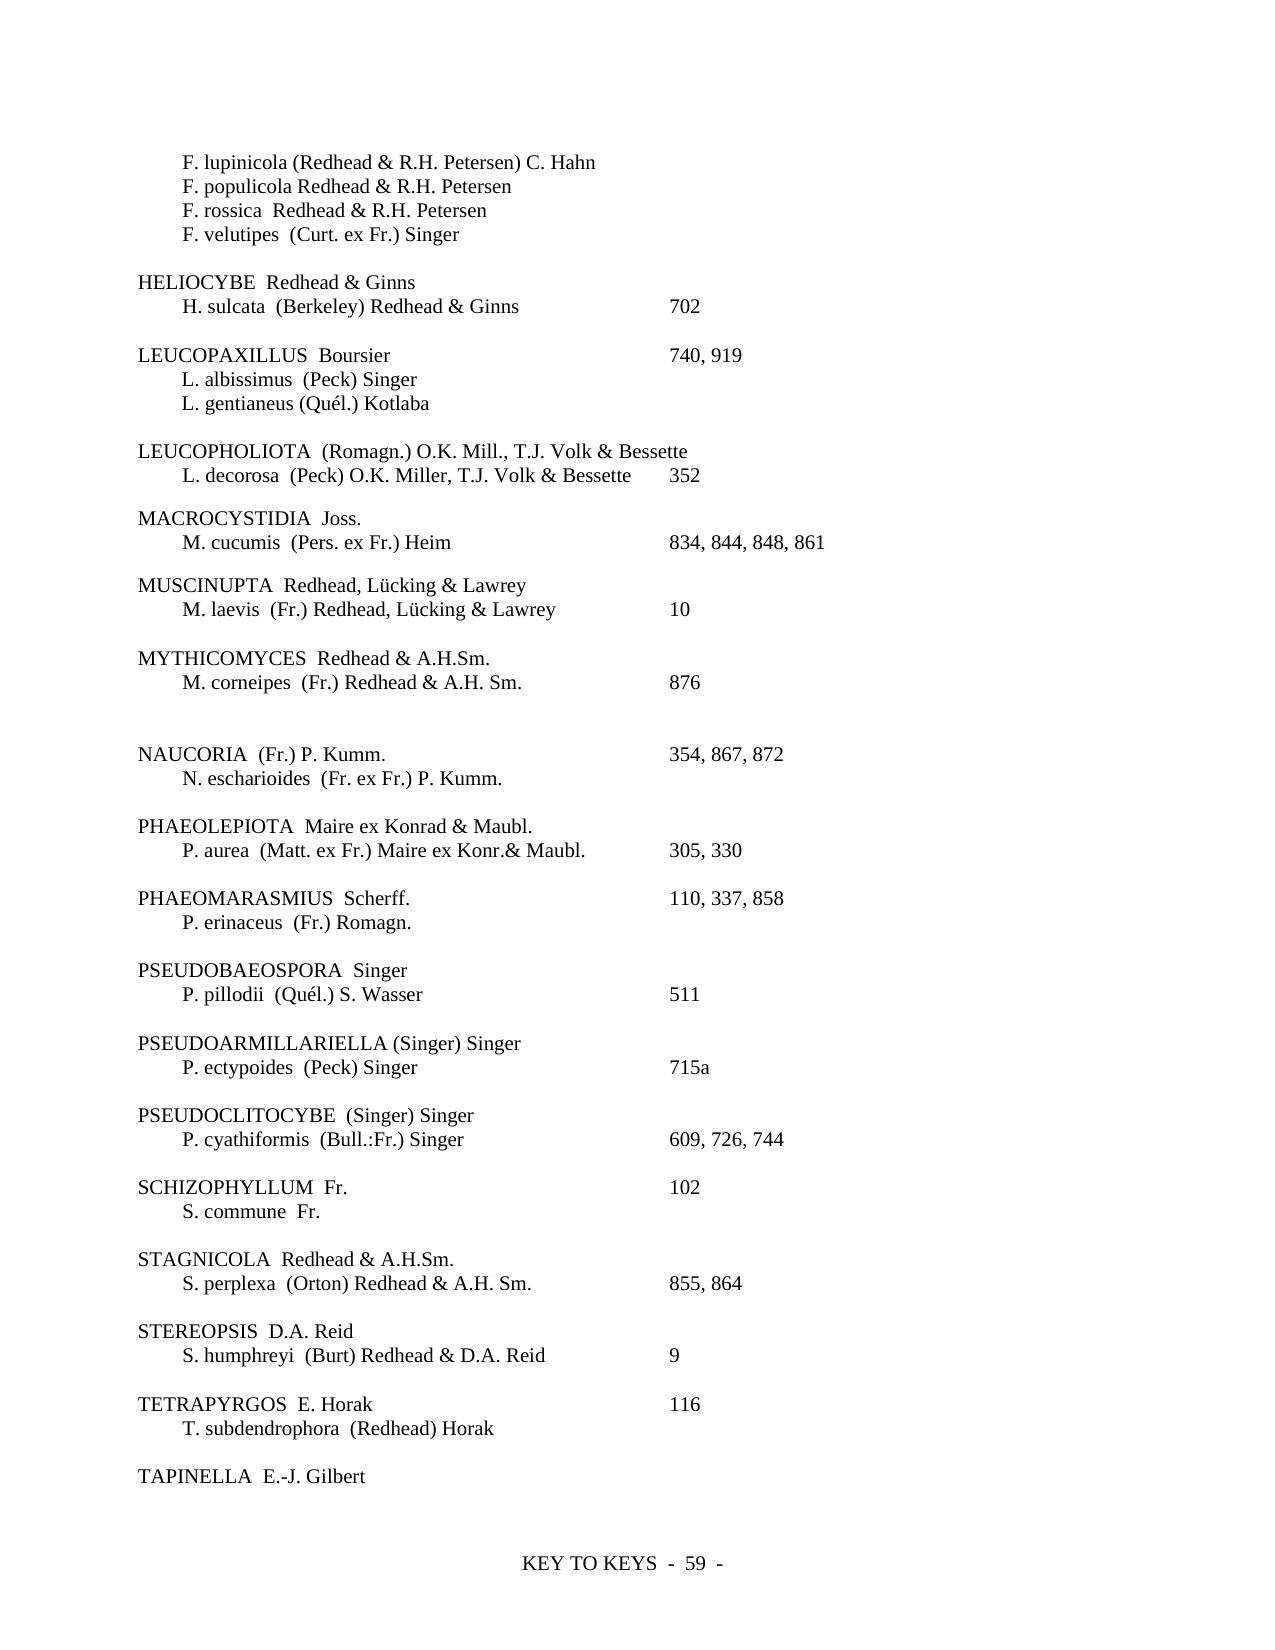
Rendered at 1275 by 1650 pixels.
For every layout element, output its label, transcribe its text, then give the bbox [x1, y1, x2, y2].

text PHAEOLEPIOTA Maire ex Konrad & Maubl. [138, 814, 1107, 838]
text S. commune Fr. [138, 1199, 1107, 1223]
text P. cyathiformis (Bull.:Fr.) Singer 609, 726, 744 [138, 1127, 1107, 1151]
text L. albissimus (Peck) Singer [138, 367, 1107, 391]
text P. aurea (Matt. ex Fr.) Maire ex Konr.& Maubl. 305, 330 [138, 838, 1107, 862]
text M. cucumis (Pers. ex Fr.) Heim 834, 844, 848, 861 [138, 530, 1107, 554]
text M. corneipes (Fr.) Redhead & A.H. Sm. 876 [138, 669, 1107, 694]
text LEUCOPHOLIOTA (Romagn.) O.K. Mill., T.J. Volk & Bessette [138, 439, 1107, 463]
text TAPINELLA E.-J. Gilbert [138, 1464, 1107, 1488]
text H. sulcata (Berkeley) Redhead & Ginns 702 [138, 294, 1107, 318]
text M. laevis (Fr.) Redhead, Lücking & Lawrey 10 [138, 597, 1107, 621]
text S. humphreyi (Burt) Redhead & D.A. Reid 9 [138, 1343, 1107, 1367]
text MYTHICOMYCES Redhead & A.H.Sm. [138, 646, 1107, 669]
text STEREOPSIS D.A. Reid [138, 1319, 1107, 1343]
text S. perplexa (Orton) Redhead & A.H. Sm. 855, 864 [138, 1271, 1107, 1295]
text N. escharioides (Fr. ex Fr.) P. Kumm. [138, 766, 1107, 790]
text LEUCOPAXILLUS Boursier 740, 919 [138, 342, 1107, 367]
text TETRAPYRGOS E. Horak 116 [138, 1391, 1107, 1416]
text F. lupinicola (Redhead & R.H. Petersen) C. Hahn [138, 150, 1107, 174]
text SCHIZOPHYLLUM Fr. 102 [138, 1175, 1107, 1199]
text PSEUDOBAEOSPORA Singer [138, 958, 1107, 982]
text L. gentianeus (Quél.) Kotlaba [138, 391, 1107, 415]
text STAGNICOLA Redhead & A.H.Sm. [138, 1247, 1107, 1271]
text P. pillodii (Quél.) S. Wasser 511 [138, 982, 1107, 1006]
text MACROCYSTIDIA Joss. [138, 506, 1107, 530]
text PSEUDOCLITOCYBE (Singer) Singer [138, 1103, 1107, 1127]
text F. populicola Redhead & R.H. Petersen [138, 174, 1107, 198]
text P. ectypoides (Peck) Singer 715a [138, 1054, 1107, 1079]
text L. decorosa (Peck) O.K. Miller, T.J. Volk & Bessette 352 [138, 463, 1107, 487]
text HELIOCYBE Redhead & Ginns [138, 270, 1107, 294]
text P. erinaceus (Fr.) Romagn. [138, 910, 1107, 934]
text T. subdendrophora (Redhead) Horak [138, 1416, 1107, 1439]
text NAUCORIA (Fr.) P. Kumm. 354, 867, 872 [138, 742, 1107, 766]
text F. velutipes (Curt. ex Fr.) Singer [138, 222, 1107, 246]
text PSEUDOARMILLARIELLA (Singer) Singer [138, 1031, 1107, 1054]
text MUSCINUPTA Redhead, Lücking & Lawrey [138, 573, 1107, 597]
text F. rossica Redhead & R.H. Petersen [138, 198, 1107, 222]
text PHAEOMARASMIUS Scherff. 110, 337, 858 [138, 886, 1107, 910]
